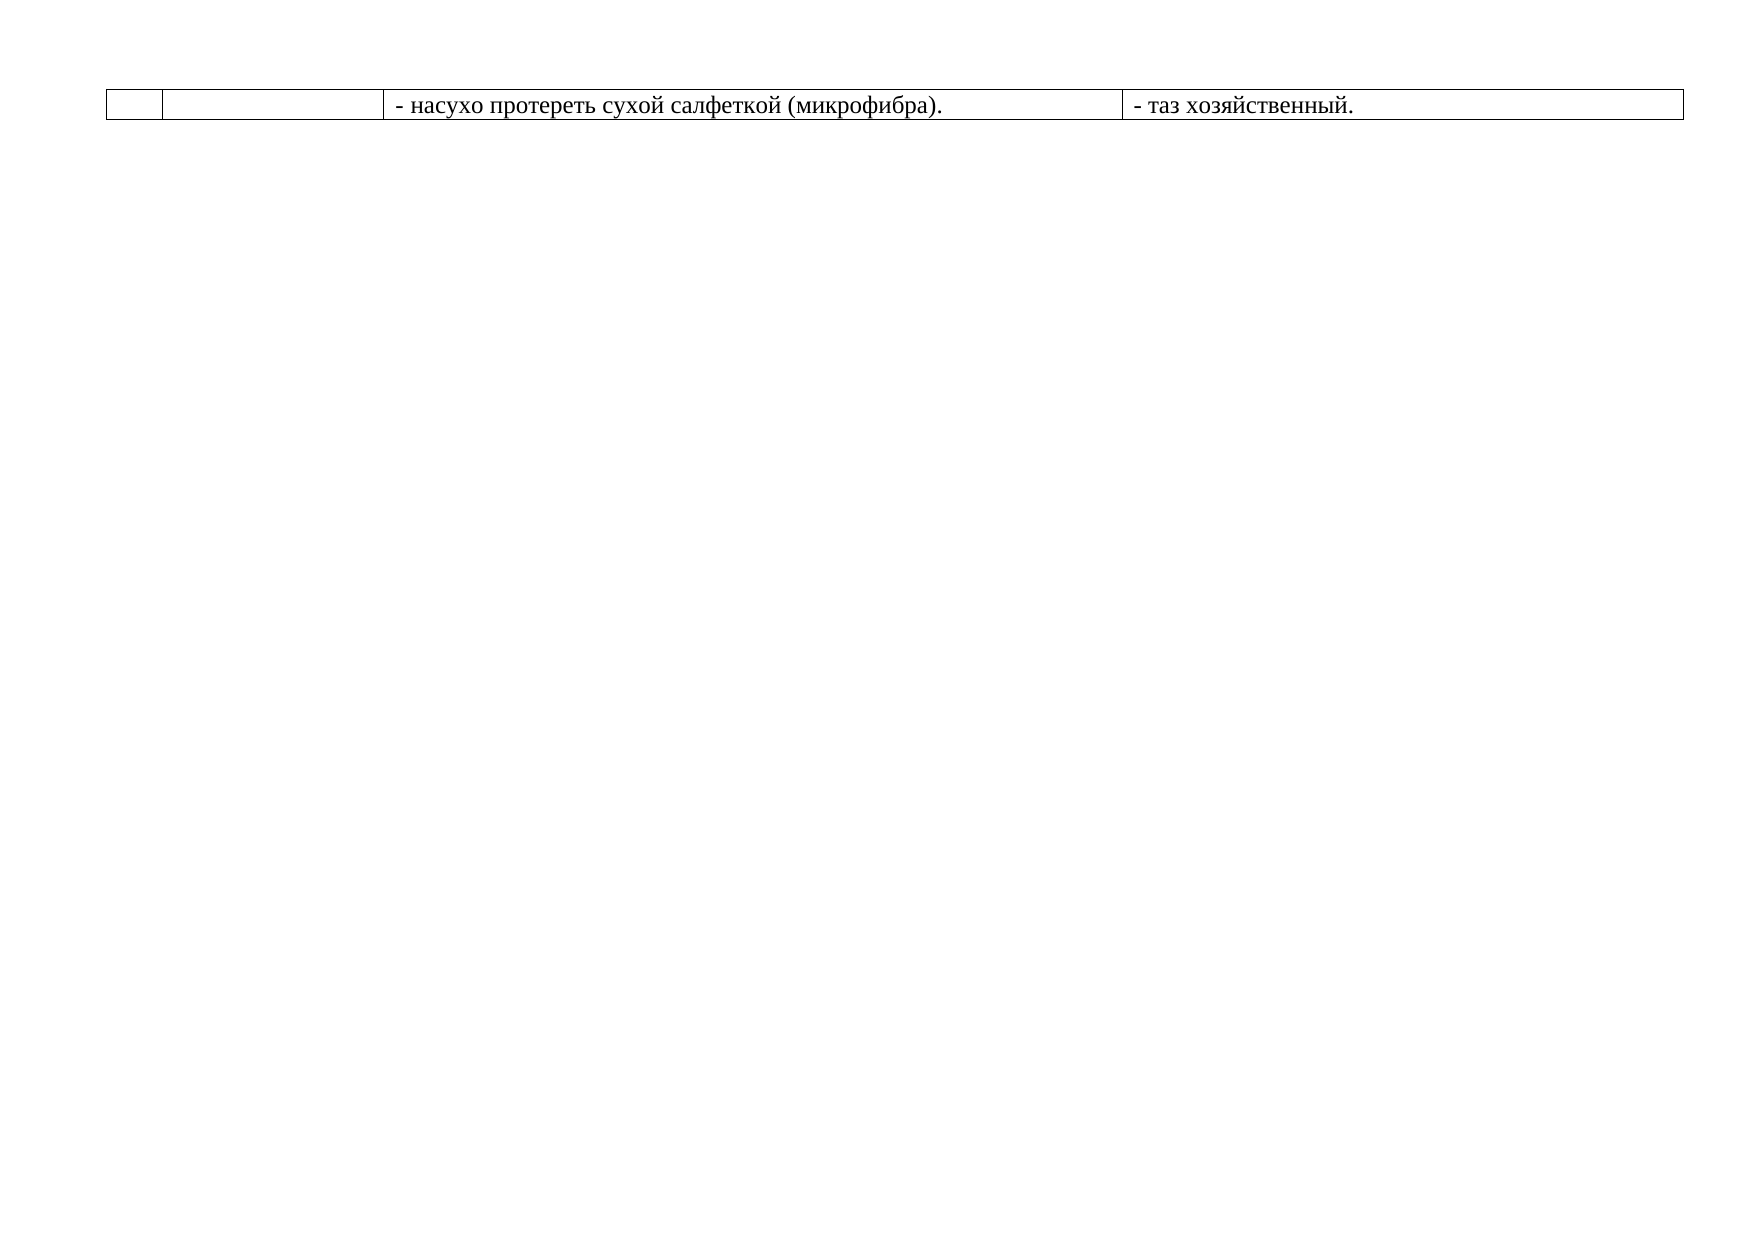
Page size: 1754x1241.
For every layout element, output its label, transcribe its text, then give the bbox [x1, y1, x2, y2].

table_cell 8. [107, 90, 162, 118]
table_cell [1123, 90, 1683, 118]
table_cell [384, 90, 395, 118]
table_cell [163, 90, 383, 118]
